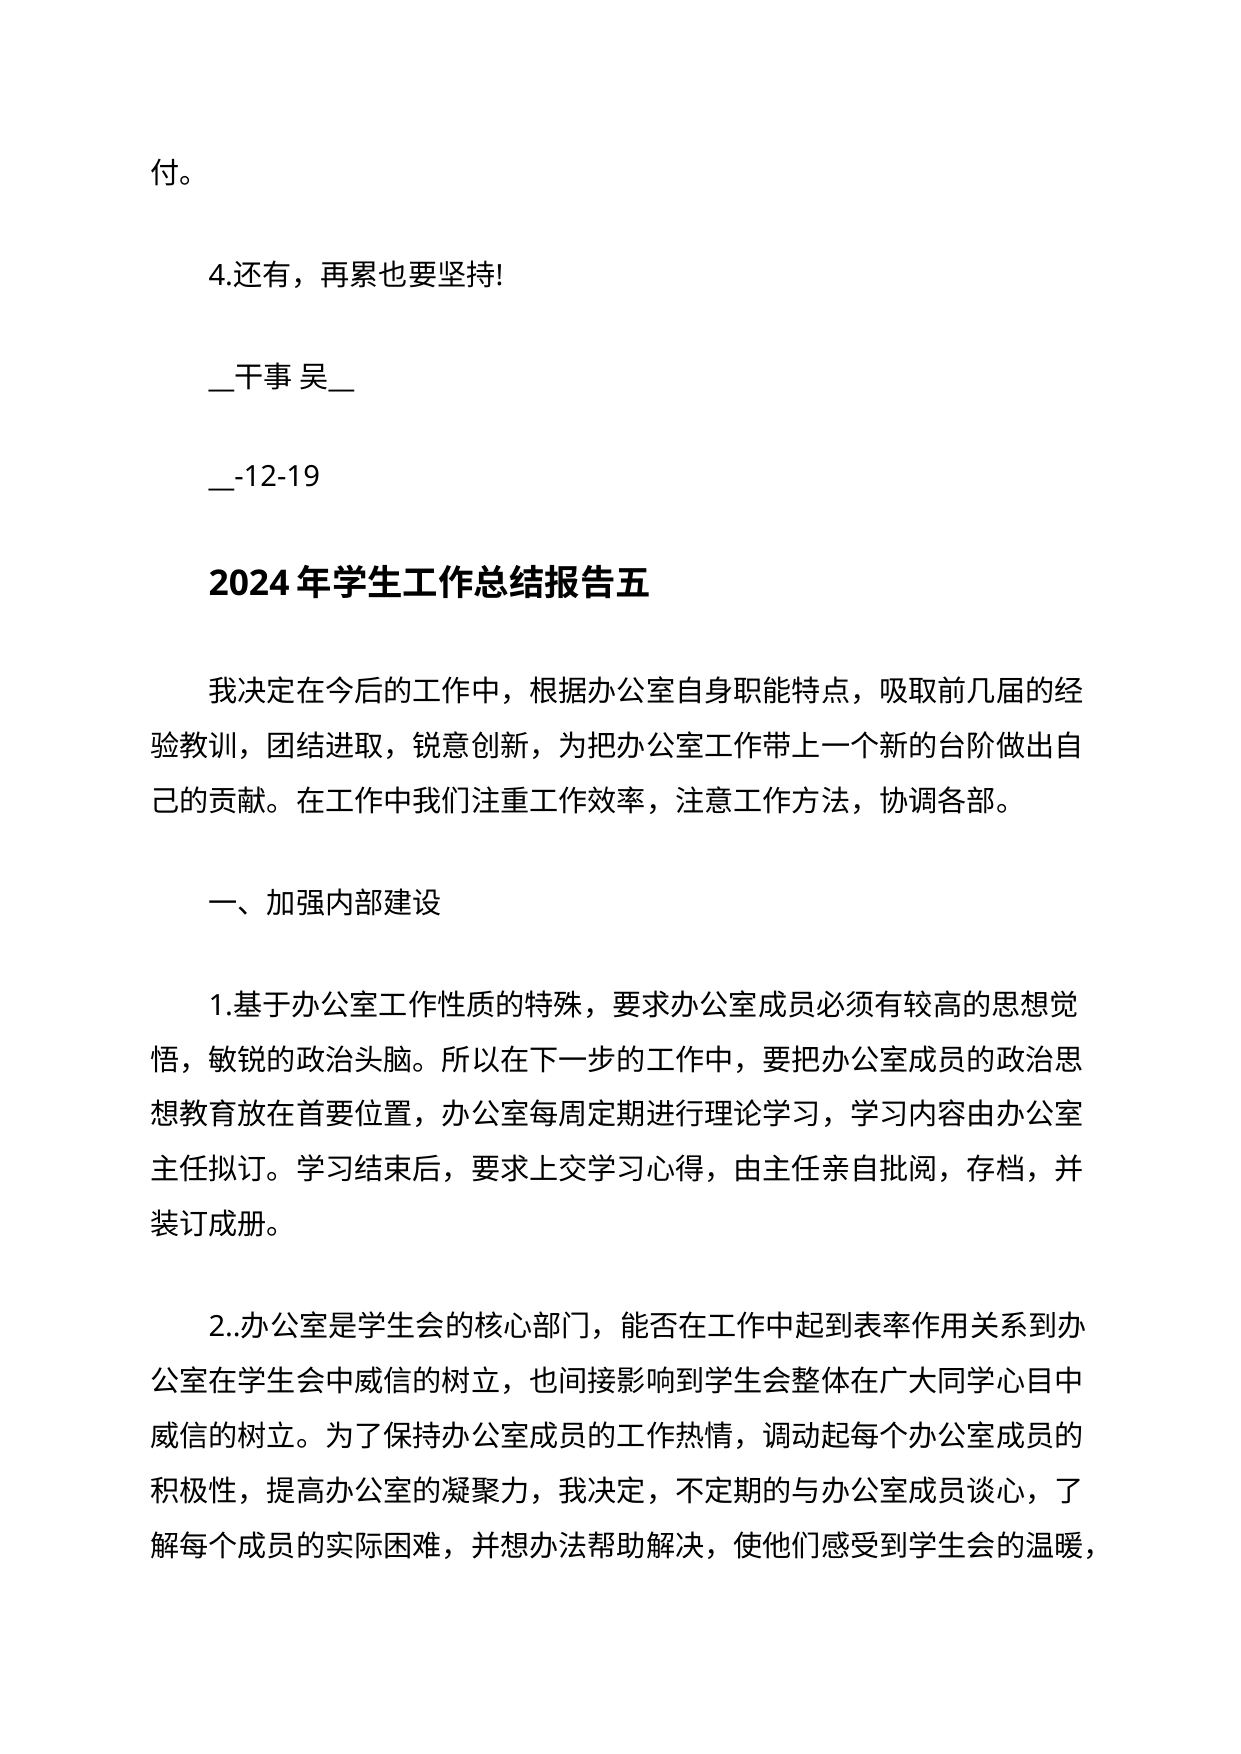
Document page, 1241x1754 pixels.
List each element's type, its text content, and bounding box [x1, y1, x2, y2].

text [150, 1302, 1090, 1564]
text 我决定在今后的工作中，根据办公室自身职能特点，吸取前几届的经验教训，团结进取，锐意创新，为把办公室工作带上一个新的台阶做出自己的贡献。在工作中我们注重工作效率，注意工作方法，协调各部。 [150, 668, 1090, 820]
text 4.还有，再累也要坚持! [150, 252, 1090, 294]
text __干事 吴__ [150, 354, 1090, 396]
text 一、加强内部建设 [150, 879, 1090, 922]
text 2024年学生工作总结报告五 [150, 554, 1090, 606]
text __-12-19 [150, 456, 1090, 495]
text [150, 150, 1090, 192]
text 1.基于办公室工作性质的特殊，要求办公室成员必须有较高的思想觉悟，敏锐的政治头脑。所以在下一步的工作中，要把办公室成员的政治思想教育放在首要位置，办公室每周定期进行理论学习，学习内容由办公室主任拟订。学习结束后，要求上交学习心得，由主任亲自批阅，存档，并装订成册。 [150, 981, 1090, 1243]
